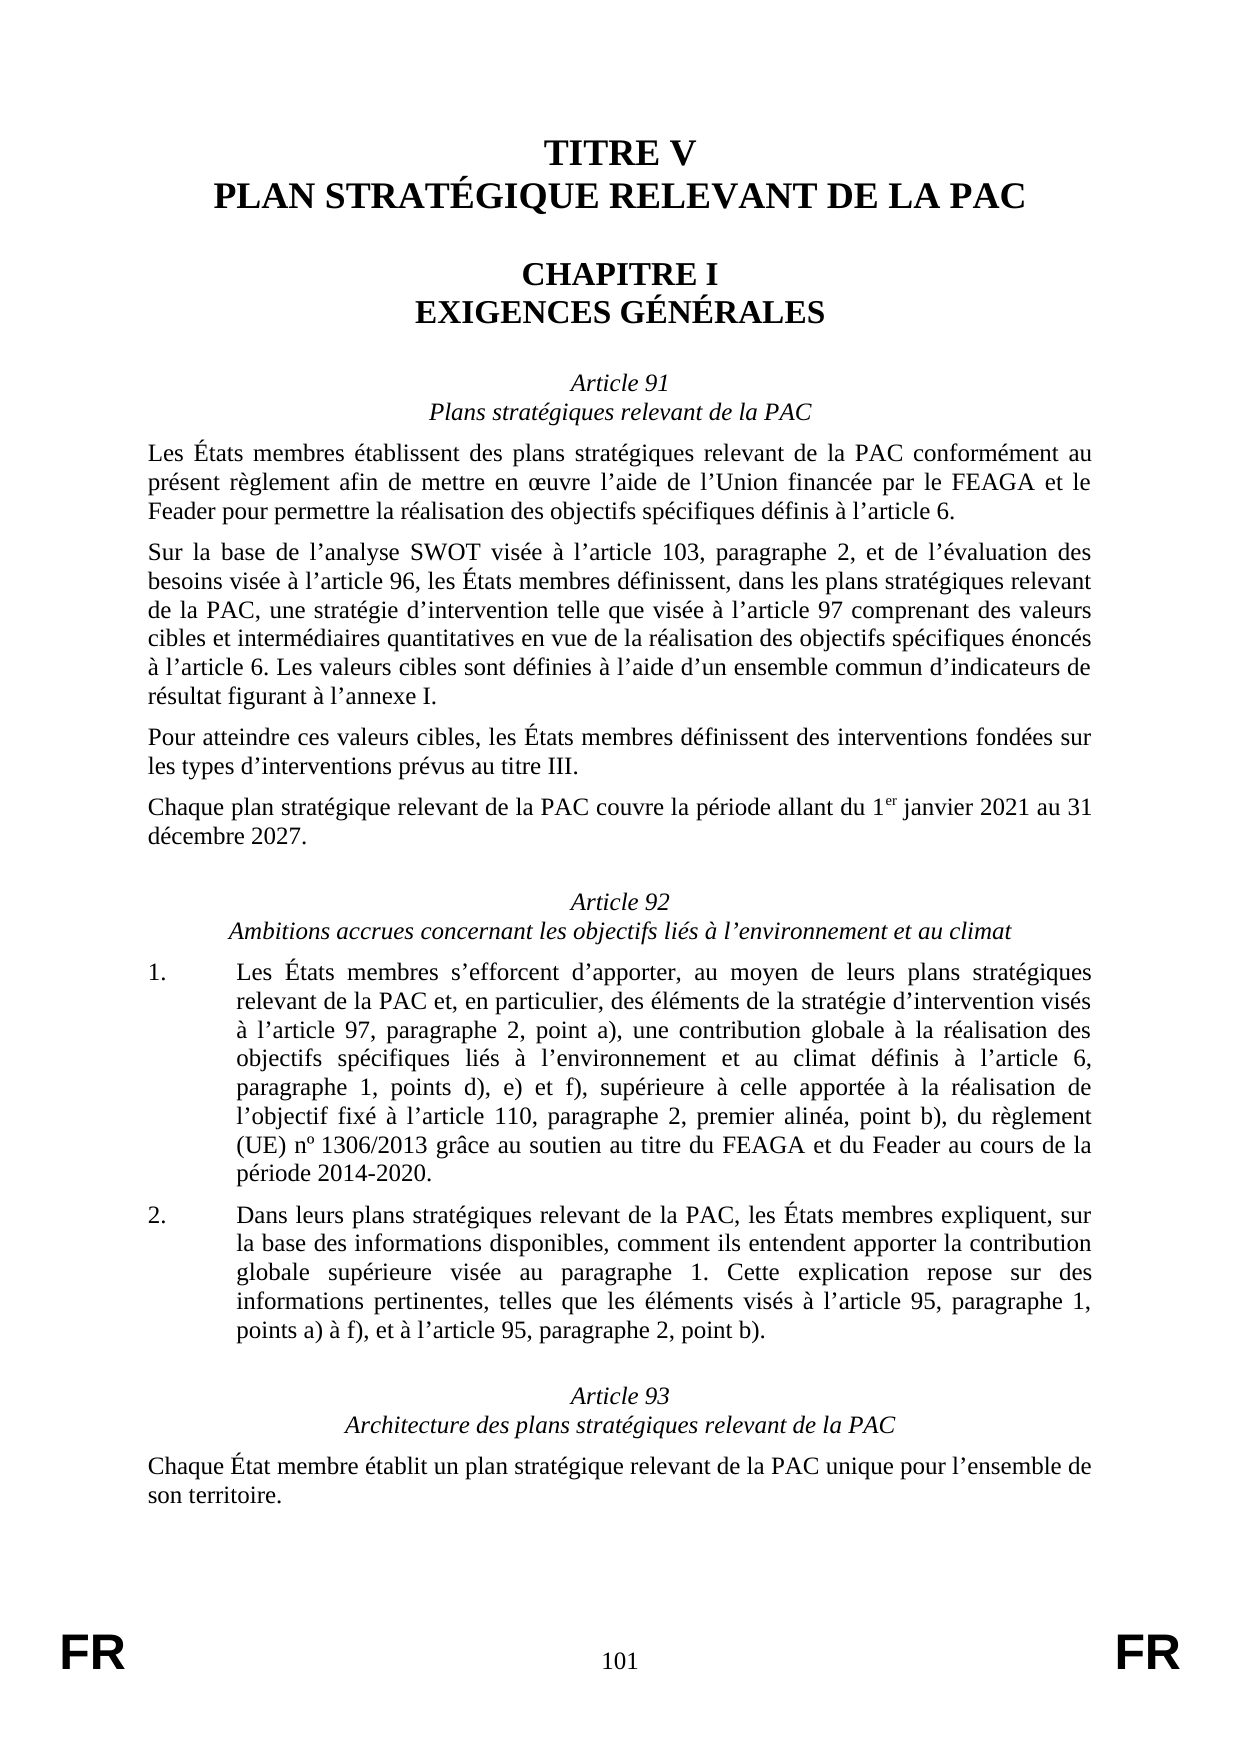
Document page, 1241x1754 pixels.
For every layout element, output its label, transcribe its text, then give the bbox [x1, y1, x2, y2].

text Chaque plan stratégique relevant de la PAC couvre la période allant du 1er janvier 2021 au 31 décembre 2027. [148, 792, 1093, 850]
text Article 92 Ambitions accrues concernant les objectifs liés à l’environnement et au climat [148, 887, 1093, 945]
title CHAPITRE I EXIGENCES GÉNÉRALES [148, 254, 1093, 331]
text Chaque État membre établit un plan stratégique relevant de la PAC unique pour l’ensemble de son territoire. [148, 1451, 1093, 1508]
text Article 91 Plans stratégiques relevant de la PAC [148, 368, 1093, 426]
text Les États membres établissent des plans stratégiques relevant de la PAC conformément au présent règlement afin de mettre en œuvre l’aide de l’Union financée par le FEAGA et le Feader pour permettre la réalisation des objectifs spécifiques définis à l’article 6. [148, 438, 1093, 525]
text Article 93 Architecture des plans stratégiques relevant de la PAC [148, 1381, 1093, 1438]
text 1. Les États membres s’efforcent d’apporter, au moyen de leurs plans stratégiques relevant de la PAC et, en particulier, des éléments de la stratégie d’intervention visés à l’article 97, paragraphe 2, point a), une contribution globale à la réalisation des objectifs spécifiques liés à l’environnement et au climat définis à l’article 6, paragraphe 1, points d), e) et f), supérieure à celle apportée à la réalisation de l’objectif fixé à l’article 110, paragraphe 2, premier alinéa, point b), du règlement (UE) nº 1306/2013 grâce au soutien au titre du FEAGA et du Feader au cours de la période 2014-2020. [148, 957, 1093, 1187]
text Sur la base de l’analyse SWOT visée à l’article 103, paragraphe 2, et de l’évaluation des besoins visée à l’article 96, les États membres définissent, dans les plans stratégiques relevant de la PAC, une stratégie d’intervention telle que visée à l’article 97 comprenant des valeurs cibles et intermédiaires quantitatives en vue de la réalisation des objectifs spécifiques énoncés à l’article 6. Les valeurs cibles sont définies à l’aide d’un ensemble commun d’indicateurs de résultat figurant à l’annexe I. [148, 537, 1093, 710]
title TITRE V PLAN STRATÉGIQUE RELEVANT DE LA PAC [148, 131, 1093, 217]
text Pour atteindre ces valeurs cibles, les États membres définissent des interventions fondées sur les types d’interventions prévus au titre III. [148, 722, 1093, 780]
text 2. Dans leurs plans stratégiques relevant de la PAC, les États membres expliquent, sur la base des informations disponibles, comment ils entendent apporter la contribution globale supérieure visée au paragraphe 1. Cette explication repose sur des informations pertinentes, telles que les éléments visés à l’article 95, paragraphe 1, points a) à f), et à l’article 95, paragraphe 2, point b). [148, 1200, 1093, 1343]
